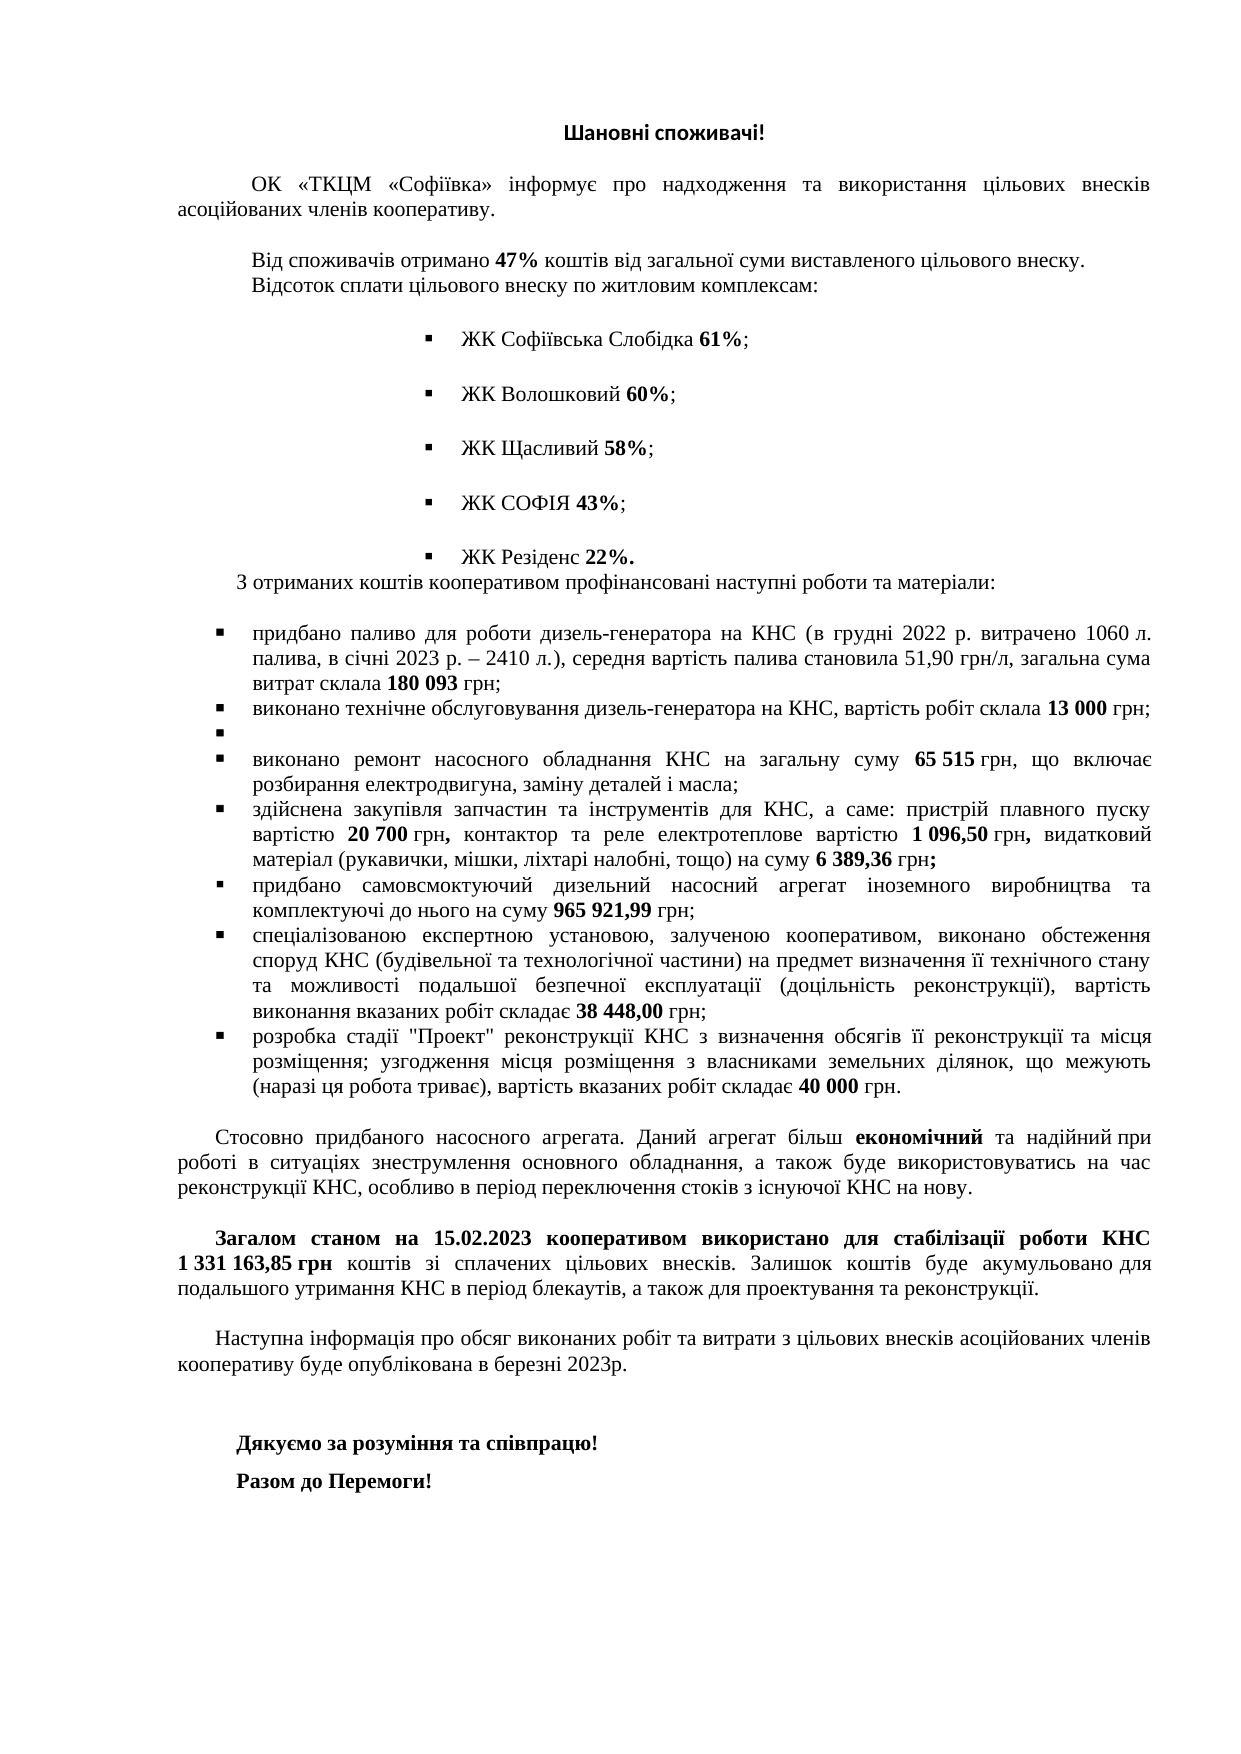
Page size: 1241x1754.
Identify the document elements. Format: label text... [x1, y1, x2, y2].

text З отриманих коштів кооперативом профінансовані наступні роботи та матеріали: [177, 569, 1152, 594]
list ЖК Волошковий 60%; [424, 381, 1152, 406]
list придбано паливо для роботи дизель-генератора на КНС (в грудні 2022 р. витрачено 1060 л. палива, в січні 2023 р. – 2410 л.), середня вартість палива становила 51,90 грн/л, загальна сума витрат склала 180 093 грн; [215, 619, 1152, 695]
text Загалом станом на 15.02.2023 кооперативом використано для стабілізації роботи КНС 1 331 163,85 грн коштів зі сплачених цільових внесків. Залишок коштів буде акумульовано для подальшого утримання КНС в період блекаутів, а також для проектування та реконструкції. [177, 1224, 1152, 1300]
list спеціалізованою експертною установою, залученою кооперативом, виконано обстеження споруд КНС (будівельної та технологічної частини) на предмет визначення її технічного стану та можливості подальшої безпечної експлуатації (доцільність реконструкції), вартість виконання вказаних робіт складає 38 448,00 грн; [215, 922, 1152, 1023]
list ЖК Софіївська Слобідка 61%; [424, 326, 1152, 352]
text Наступна інформація про обсяг виконаних робіт та витрати з цільових внесків асоційованих членів кооперативу буде опублікована в березні 2023р. [177, 1325, 1152, 1376]
list ЖК СОФІЯ 43%; [424, 489, 1152, 515]
text Дякуємо за розуміння та співпрацю! [177, 1430, 1152, 1455]
list ЖК Резіденс 22%. [424, 544, 1152, 569]
list ЖК Щасливий 58%; [424, 435, 1152, 460]
text Відсоток сплати цільового внеску по житловим комплексам: [177, 272, 1152, 297]
list виконано ремонт насосного обладнання КНС на загальну суму 65 515 грн, що включає розбирання електродвигуна, заміну деталей і масла; [215, 746, 1152, 796]
text Стосовно придбаного насосного агрегата. Даний агрегат більш економічний та надійний при роботі в ситуаціях знеструмлення основного обладнання, а також буде використовуватись на час реконструкції КНС, особливо в період переключення стоків з існуючої КНС на нову. [177, 1124, 1152, 1199]
list виконано технічне обслуговування дизель-генератора на КНС, вартість робіт склала 13 000 грн; [215, 695, 1152, 720]
text Разом до Перемоги! [177, 1468, 1152, 1493]
text Від споживачів отримано 47% коштів від загальної суми виставленого цільового внеску. [177, 247, 1152, 272]
list розробка стадії "Проект" реконструкції КНС з визначення обсягів її реконструкції та місця розміщення; узгодження місця розміщення з власниками земельних ділянок, що межують (наразі ця робота триває), вартість вказаних робіт складає 40 000 грн. [215, 1023, 1152, 1098]
text ОК «ТКЦМ «Софіївка» інформує про надходження та використання цільових внесків асоційованих членів кооперативу. [177, 171, 1152, 222]
list здійснена закупівля запчастин та інструментів для КНС, а саме: пристрій плавного пуску вартістю 20 700 грн, контактор та реле електротеплове вартістю 1 096,50 грн, видатковий матеріал (рукавички, мішки, ліхтарі налобні, тощо) на суму 6 389,36 грн; [215, 796, 1152, 872]
list придбано самовсмоктуючий дизельний насосний агрегат іноземного виробництва та комплектуючі до нього на суму 965 921,99 грн; [215, 872, 1152, 922]
text Шановні споживачі! [177, 118, 1152, 146]
